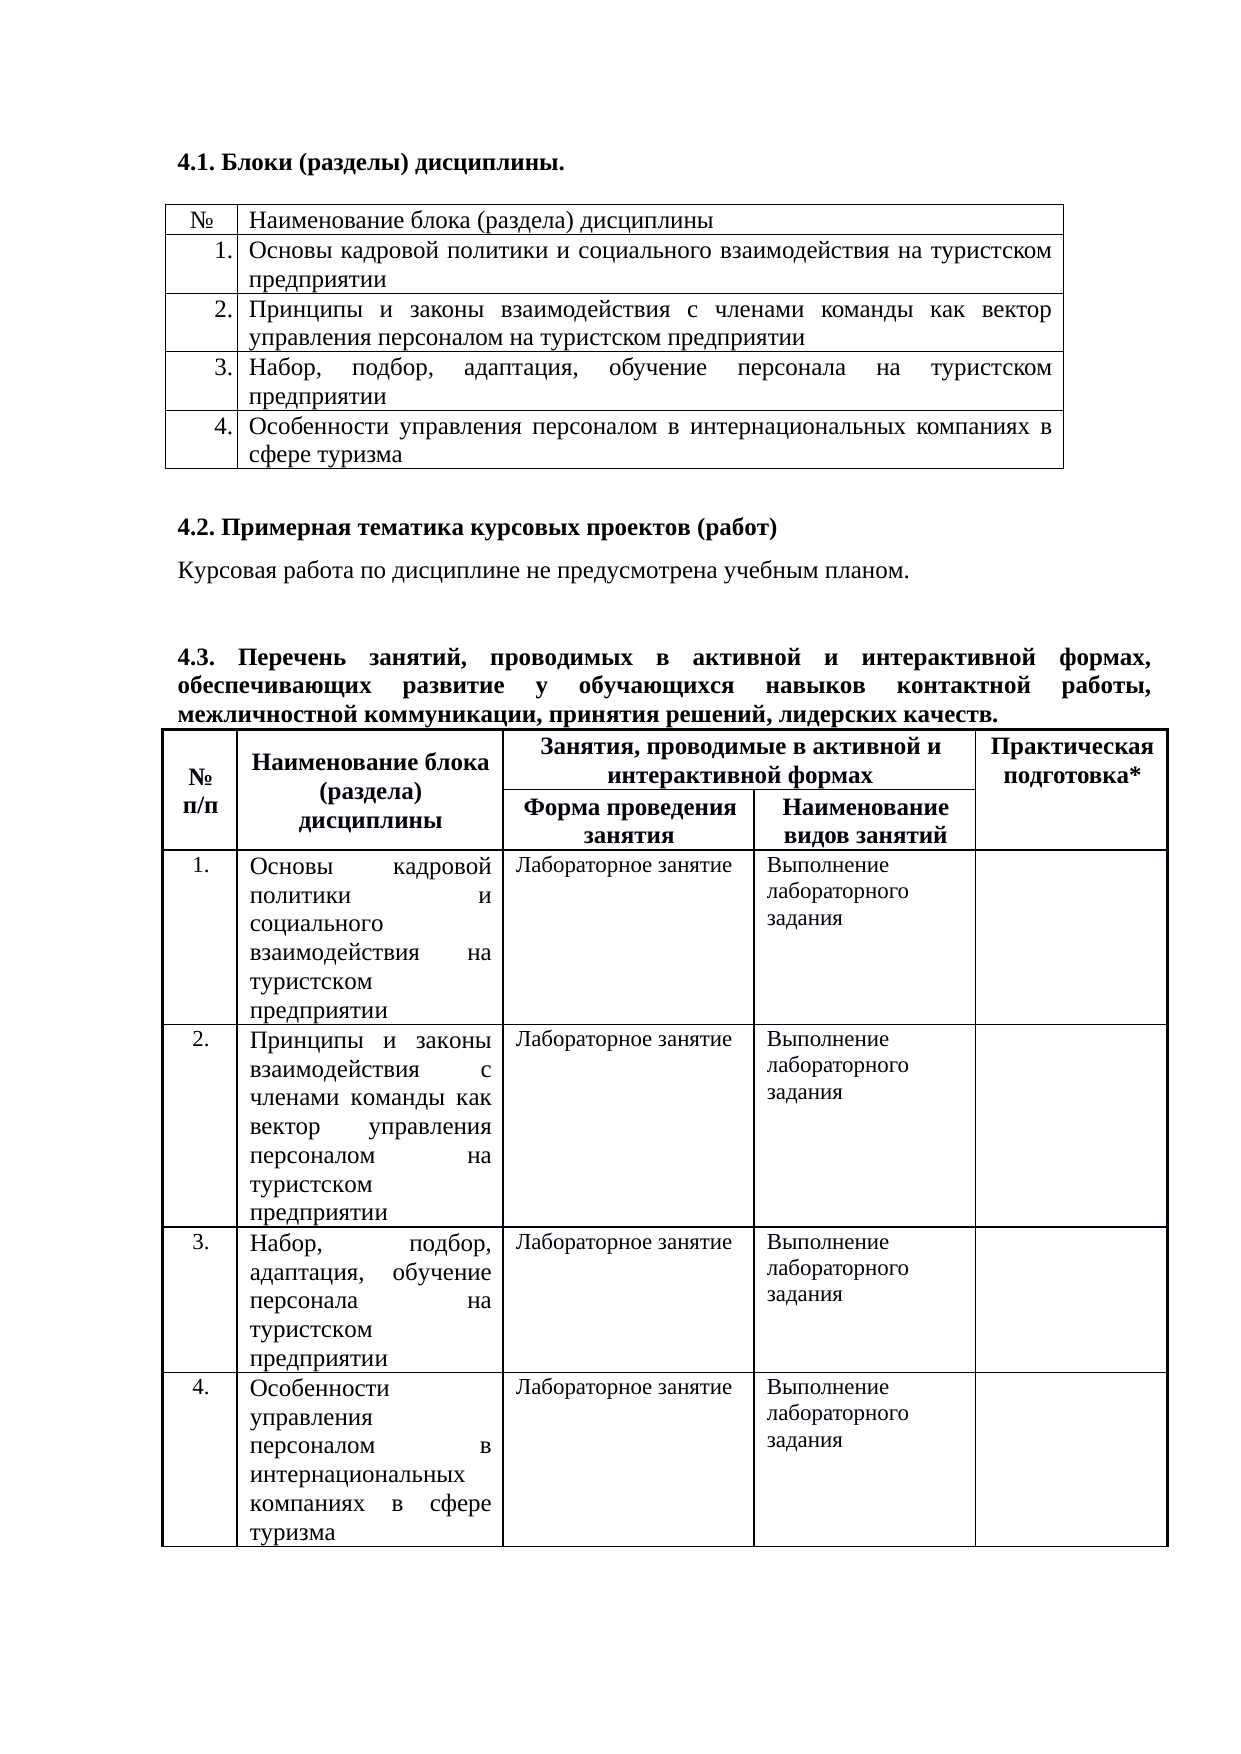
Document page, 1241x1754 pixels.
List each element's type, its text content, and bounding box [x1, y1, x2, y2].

table_cell Лабораторное занятие [504, 851, 753, 1023]
table_cell Особенности управления персоналом в интернациональных компаниях в сфере туризма [238, 411, 1063, 468]
table_cell Выполнение лабораторного задания [755, 1025, 975, 1226]
table_cell 3. [164, 1228, 236, 1372]
table_header № п/п [164, 731, 236, 849]
table_header Занятия, проводимые в активной и интерактивной формах [504, 731, 975, 789]
table_cell [976, 851, 1166, 1023]
table_cell Наименование видов занятий [755, 790, 975, 849]
table_cell Выполнение лабораторного задания [755, 851, 975, 1023]
table_cell [166, 411, 237, 468]
table_cell [976, 1373, 1166, 1546]
text 4.2. Примерная тематика курсовых проектов (работ) [177, 512, 1152, 541]
table_cell Набор, подбор, адаптация, обучение персонала на туристском предприятии [238, 1228, 502, 1372]
table_cell Принципы и законы взаимодействия с членами команды как вектор управления персоналом на туристском предприятии [238, 1025, 502, 1226]
table_cell [166, 352, 237, 410]
text 4.1. Блоки (разделы) дисциплины. [177, 147, 1152, 176]
table_cell 1. [164, 851, 236, 1023]
table_header Наименование блока (раздела) дисциплины [238, 731, 502, 849]
table_cell Форма проведения занятия [504, 790, 753, 849]
table_cell Основы кадровой политики и социального взаимодействия на туристском предприятии [238, 851, 502, 1023]
table_header № [166, 205, 237, 234]
table_cell Лабораторное занятие [504, 1025, 753, 1226]
table_header Наименование блока (раздела) дисциплины [238, 205, 1063, 234]
table_cell Лабораторное занятие [504, 1373, 753, 1546]
text Курсовая работа по дисциплине не предусмотрена учебным планом. [177, 556, 1152, 584]
table_cell Основы кадровой политики и социального взаимодействия на туристском предприятии [238, 235, 1063, 293]
table_header Практическая подготовка* [976, 731, 1166, 849]
table_cell 4. [164, 1373, 236, 1546]
table_cell [166, 294, 237, 351]
table_cell Принципы и законы взаимодействия с членами команды как вектор управления персоналом на туристском предприятии [238, 294, 1063, 351]
table_cell [976, 1228, 1166, 1372]
table_cell Набор, подбор, адаптация, обучение персонала на туристском предприятии [238, 352, 1063, 410]
table_cell Выполнение лабораторного задания [755, 1373, 975, 1546]
table_cell 2. [164, 1025, 236, 1226]
table_cell [166, 235, 237, 293]
text 4.3. Перечень занятий, проводимых в активной и интерактивной формах, обеспечивающих развитие у обучающихся навыков контактной работы, межличностной коммуникации, принятия решений, лидерских качеств. [177, 642, 1152, 728]
table_cell Особенности управления персоналом в интернациональных компаниях в сфере туризма [238, 1373, 502, 1546]
table_cell [976, 1025, 1166, 1226]
table_cell Лабораторное занятие [504, 1228, 753, 1372]
table_cell Выполнение лабораторного задания [755, 1228, 975, 1372]
